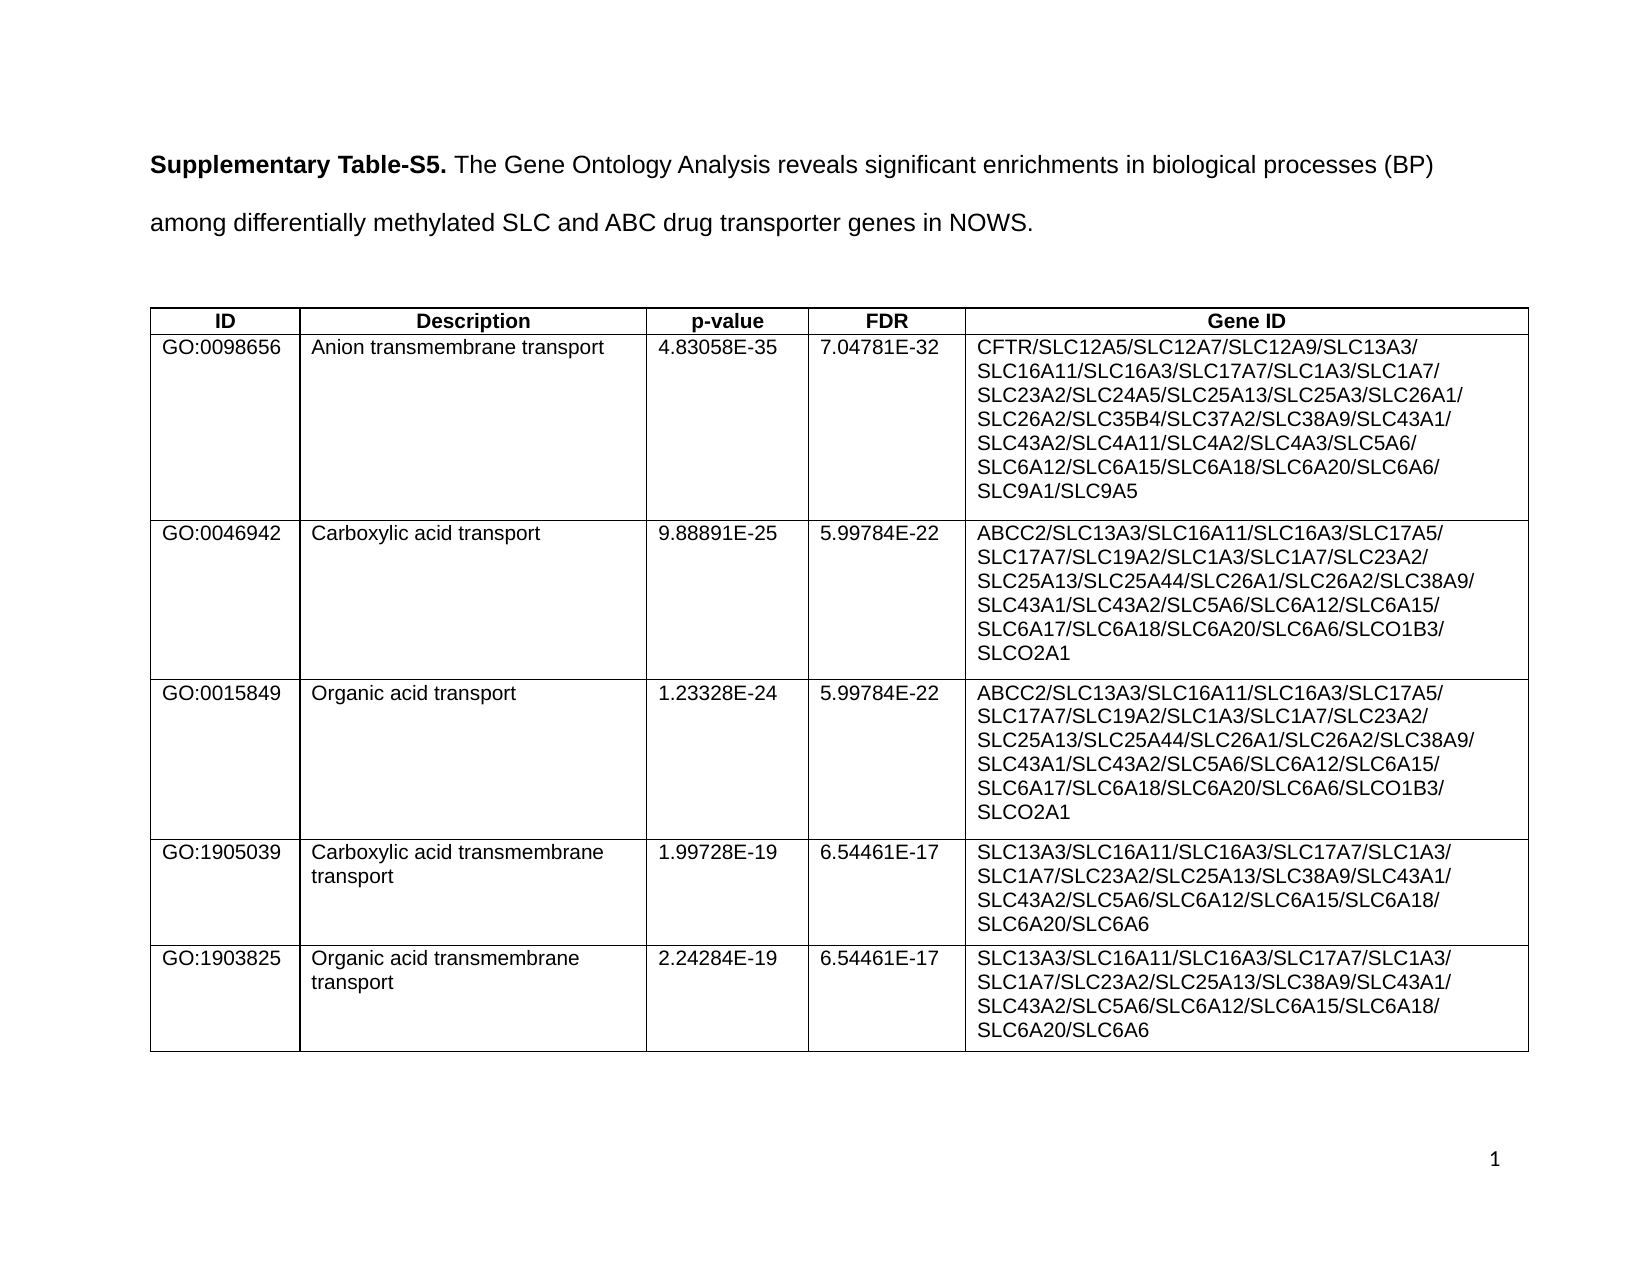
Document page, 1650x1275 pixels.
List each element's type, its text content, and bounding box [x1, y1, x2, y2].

table_cell Carboxylic acid transport [301, 521, 646, 679]
table_cell GO:1905039 [151, 840, 299, 945]
table_cell 5.99784E-22 [809, 521, 965, 679]
table_header p-value [647, 309, 808, 334]
table_cell Organic acid transmembrane transport [301, 946, 646, 1051]
table_header FDR [809, 309, 965, 334]
table_cell 2.24284E-19 [647, 946, 808, 1051]
table_cell Anion transmembrane transport [301, 335, 646, 520]
table_cell 9.88891E-25 [647, 521, 808, 679]
table_header ID [151, 309, 299, 334]
table_cell GO:0098656 [151, 335, 299, 520]
table_cell 6.54461E-17 [809, 946, 965, 1051]
table_cell 5.99784E-22 [809, 680, 965, 839]
table_cell GO:0015849 [151, 680, 299, 839]
table_cell 1.99728E-19 [647, 840, 808, 945]
table_cell Carboxylic acid transmembrane transport [301, 840, 646, 945]
table_cell Organic acid transport [301, 680, 646, 839]
table_cell 7.04781E-32 [809, 335, 965, 520]
table_cell CFTR/SLC12A5/SLC12A7/SLC12A9/SLC13A3/SLC16A11/SLC16A3/SLC17A7/SLC1A3/SLC1A7/SLC23A2/SLC24A5/SLC25A13/SLC25A3/SLC26A1/SLC26A2/SLC35B4/SLC37A2/SLC38A9/SLC43A1/SLC43A2/SLC4A11/SLC4A2/SLC4A3/SLC5A6/SLC6A12/SLC6A15/SLC6A18/SLC6A20/SLC6A6/SLC9A1/SLC9A5 [966, 335, 1528, 520]
table_header Description [301, 309, 646, 334]
table_cell 6.54461E-17 [809, 840, 965, 945]
table_cell SLC13A3/SLC16A11/SLC16A3/SLC17A7/SLC1A3/SLC1A7/SLC23A2/SLC25A13/SLC38A9/SLC43A1/SLC43A2/SLC5A6/SLC6A12/SLC6A15/SLC6A18/SLC6A20/SLC6A6 [966, 840, 1528, 945]
table_cell ABCC2/SLC13A3/SLC16A11/SLC16A3/SLC17A5/SLC17A7/SLC19A2/SLC1A3/SLC1A7/SLC23A2/SLC25A13/SLC25A44/SLC26A1/SLC26A2/SLC38A9/SLC43A1/SLC43A2/SLC5A6/SLC6A12/SLC6A15/SLC6A17/SLC6A18/SLC6A20/SLC6A6/SLCO1B3/SLCO2A1 [966, 680, 1528, 839]
table_cell 4.83058E-35 [647, 335, 808, 520]
table_cell GO:0046942 [151, 521, 299, 679]
table_cell ABCC2/SLC13A3/SLC16A11/SLC16A3/SLC17A5/SLC17A7/SLC19A2/SLC1A3/SLC1A7/SLC23A2/SLC25A13/SLC25A44/SLC26A1/SLC26A2/SLC38A9/SLC43A1/SLC43A2/SLC5A6/SLC6A12/SLC6A15/SLC6A17/SLC6A18/SLC6A20/SLC6A6/SLCO1B3/SLCO2A1 [966, 521, 1528, 679]
table_cell 1.23328E-24 [647, 680, 808, 839]
text Supplementary Table-S5. The Gene Ontology Analysis reveals significant enrichments in biological processes (BP) among differentially methylated SLC and ABC drug transporter genes in NOWS. [150, 150, 1500, 236]
table_header Gene ID [966, 309, 1528, 334]
table_cell SLC13A3/SLC16A11/SLC16A3/SLC17A7/SLC1A3/SLC1A7/SLC23A2/SLC25A13/SLC38A9/SLC43A1/SLC43A2/SLC5A6/SLC6A12/SLC6A15/SLC6A18/SLC6A20/SLC6A6 [966, 946, 1528, 1051]
table_cell GO:1903825 [151, 946, 299, 1051]
